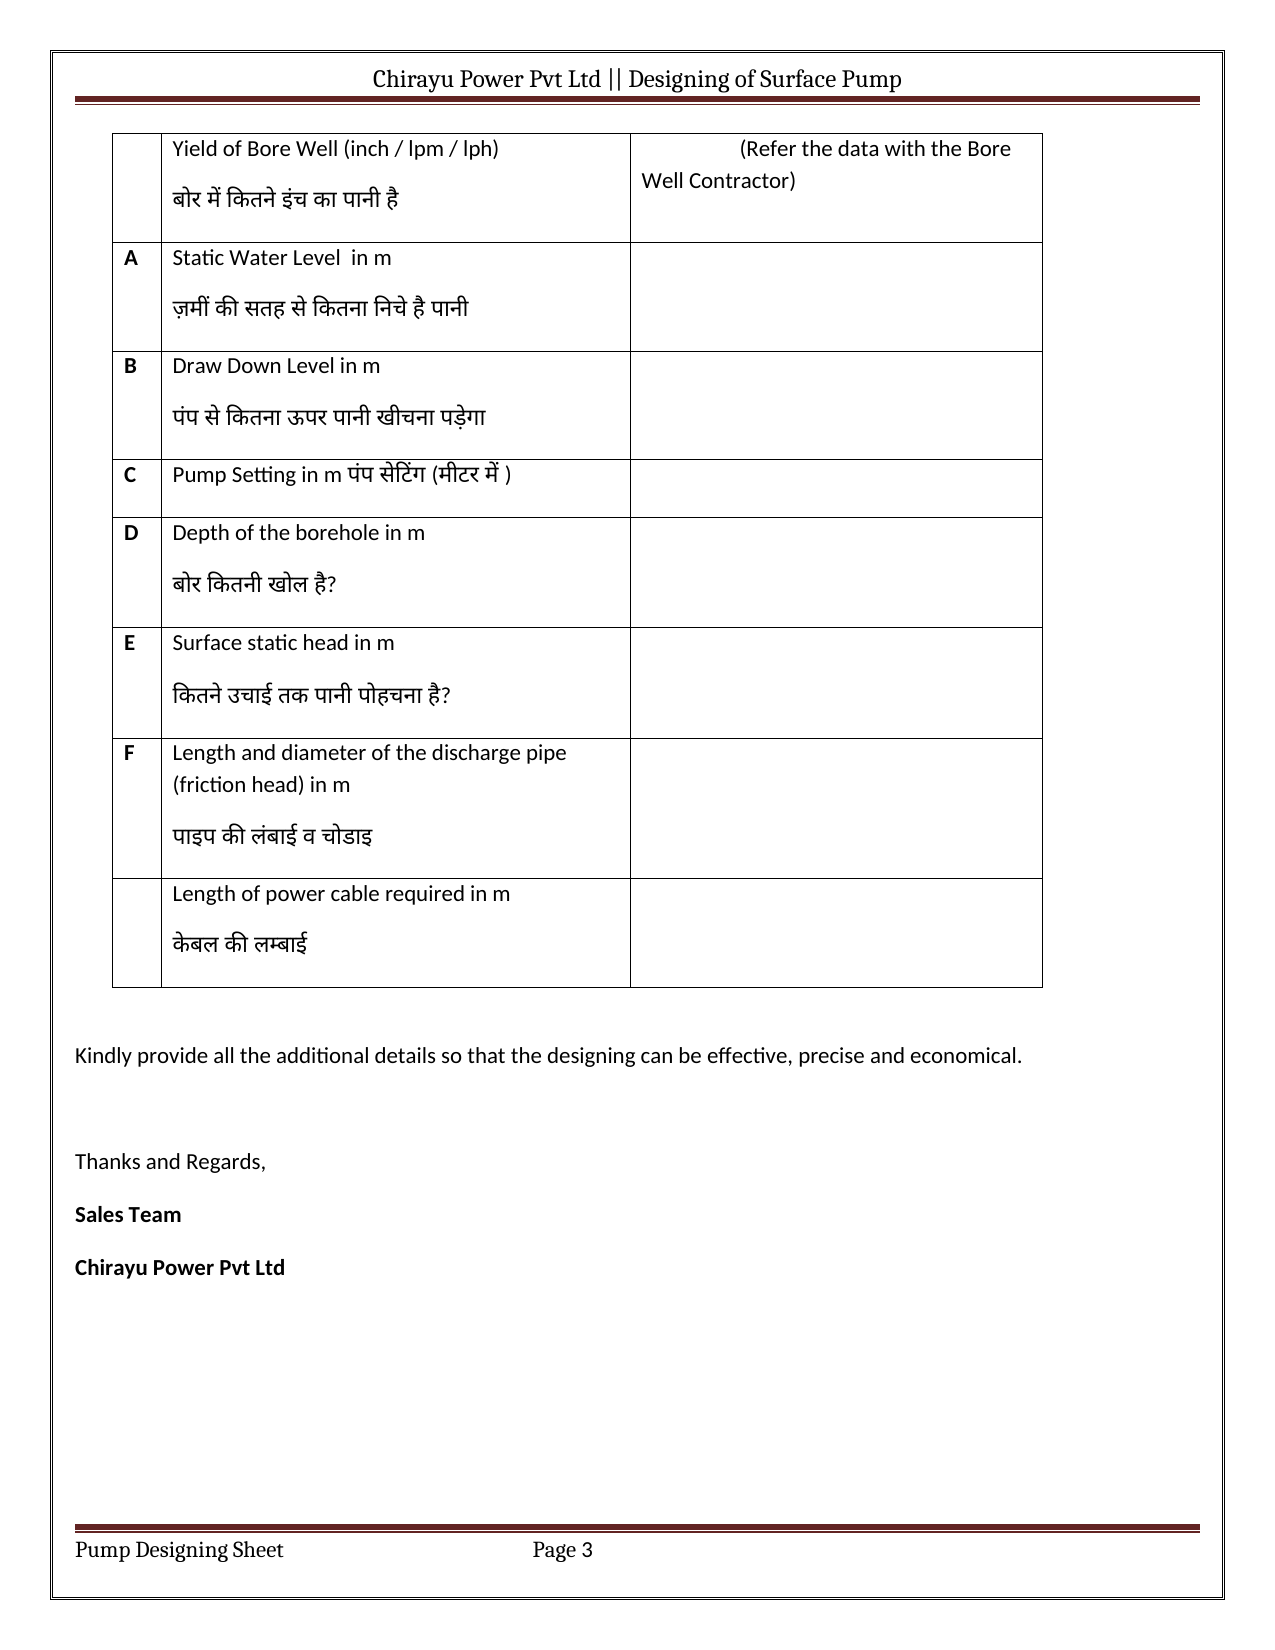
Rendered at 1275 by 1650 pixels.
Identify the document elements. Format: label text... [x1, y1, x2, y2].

table_cell [631, 352, 1042, 459]
table_cell [113, 879, 161, 987]
text Kindly provide all the additional details so that the designing can be effective, precise and economical. [75, 1041, 1200, 1069]
table_cell (Refer the data with the Bore Well Contractor) [631, 134, 1042, 242]
table_cell Surface static head in m कितने उचाई तक पानी पोहचना है? [162, 628, 630, 737]
table_cell [631, 518, 1042, 627]
table_cell B [113, 352, 161, 459]
table_cell Draw Down Level in m पंप से कितना ऊपर पानी खीचना पड़ेगा [162, 352, 630, 459]
table_cell C [113, 460, 161, 517]
table_cell D [113, 518, 161, 627]
table_cell A [113, 243, 161, 351]
text Thanks and Regards, [75, 1147, 1200, 1175]
table_cell Yield of Bore Well (inch / lpm / lph) बोर में कितने इंच का पानी है [162, 134, 630, 242]
text Chirayu Power Pvt Ltd [75, 1253, 1200, 1281]
table_cell Length of power cable required in m केबल की लम्बाई [162, 879, 630, 987]
table_cell Pump Setting in m पंप सेटिंग (मीटर में ) [162, 460, 630, 517]
table_cell Depth of the borehole in m बोर कितनी खोल है? [162, 518, 630, 627]
table_cell E [113, 628, 161, 737]
text Sales Team [75, 1200, 1200, 1228]
table_cell Length and diameter of the discharge pipe (friction head) in m पाइप की लंबाई व चोडाइ [162, 739, 630, 878]
table_cell [113, 134, 161, 242]
table_cell F [113, 739, 161, 878]
table_cell [631, 739, 1042, 878]
table_cell [631, 460, 1042, 517]
table_cell [631, 243, 1042, 351]
table_cell [631, 879, 1042, 987]
table_cell [631, 628, 1042, 737]
table_cell Static Water Level in m ज़मीं की सतह से कितना निचे है पानी [162, 243, 630, 351]
